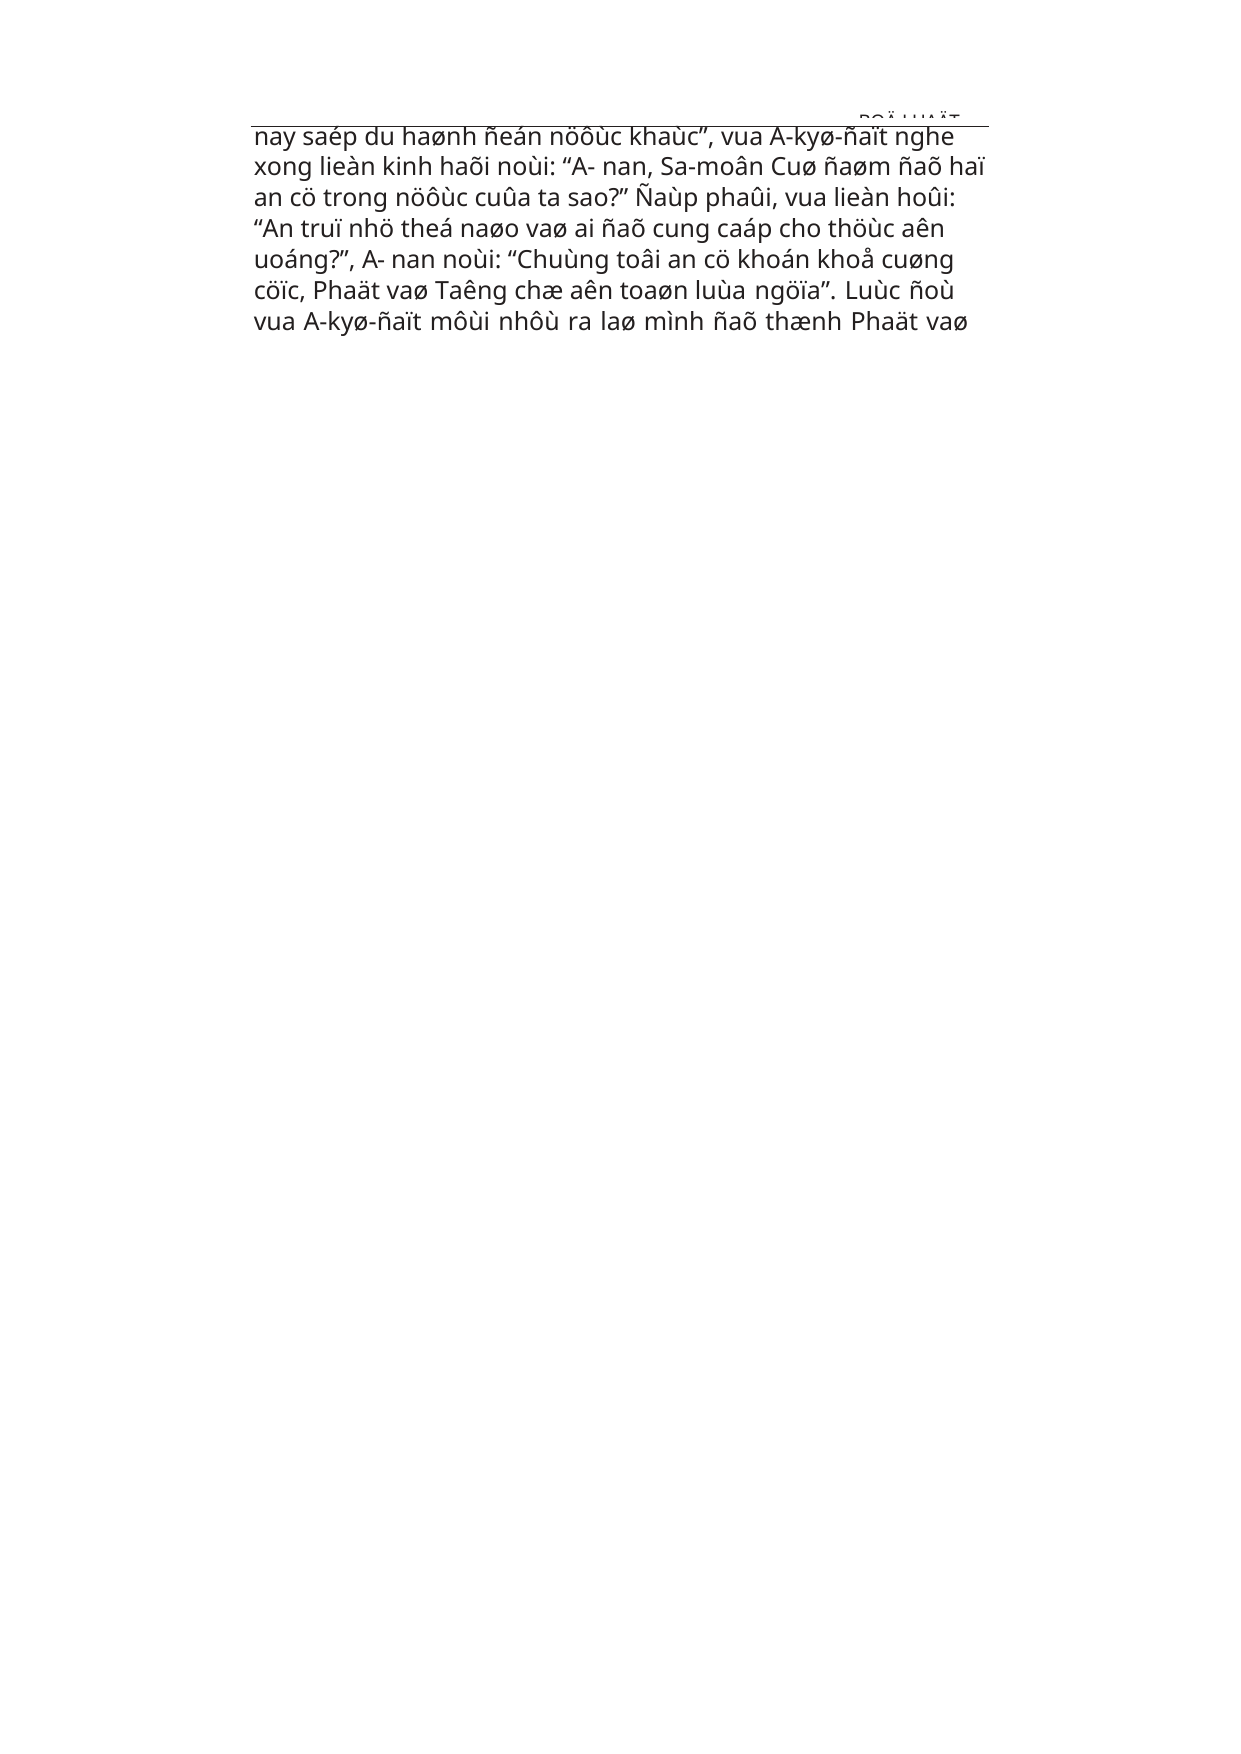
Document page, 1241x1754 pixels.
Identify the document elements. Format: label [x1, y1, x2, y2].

text [253, 121, 992, 338]
